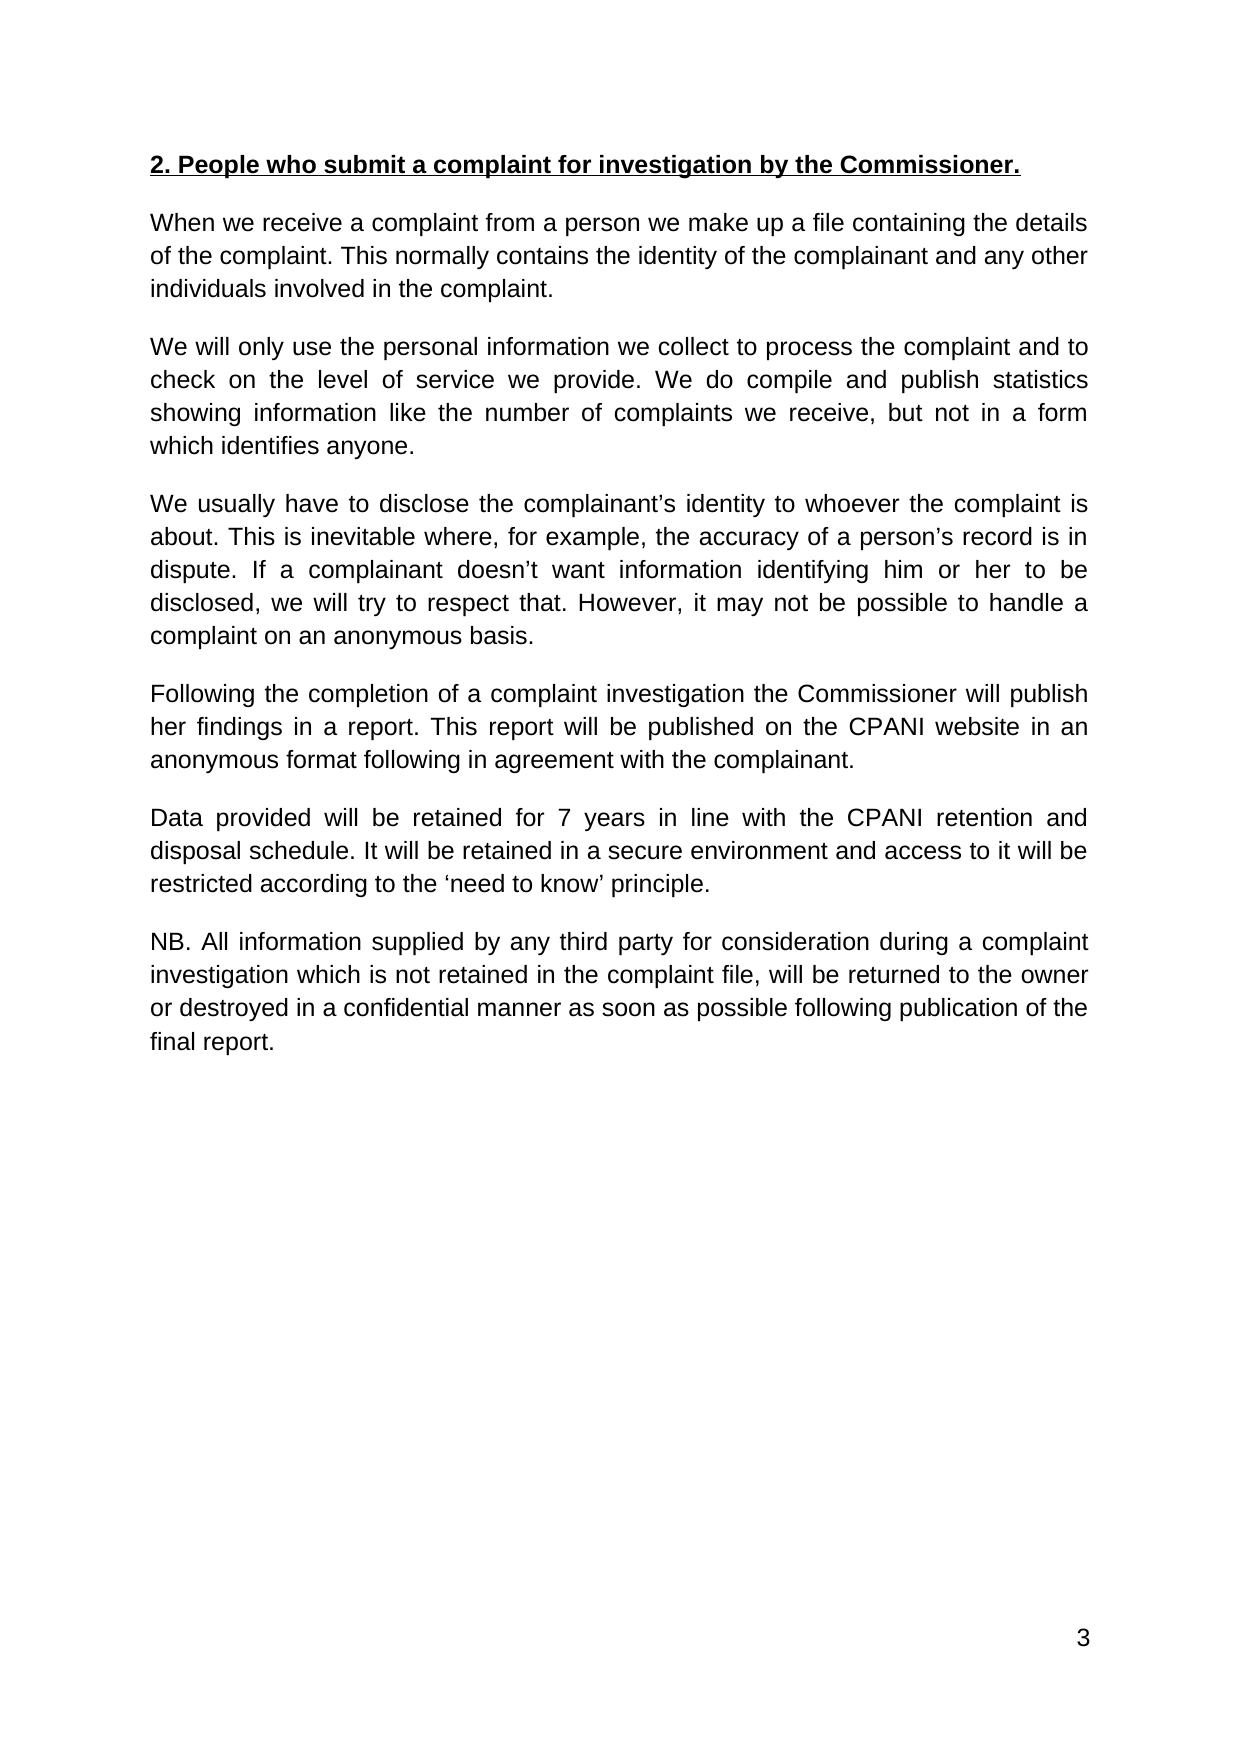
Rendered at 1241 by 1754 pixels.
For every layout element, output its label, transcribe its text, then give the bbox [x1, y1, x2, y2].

text We usually have to disclose the complainant’s identity to whoever the complaint is about. This is inevitable where, for example, the accuracy of a person’s record is in dispute. If a complainant doesn’t want information identifying him or her to be disclosed, we will try to respect that. However, it may not be possible to handle a complaint on an anonymous basis. [150, 489, 1090, 650]
text Following the completion of a complaint investigation the Commissioner will publish her findings in a report. This report will be published on the CPANI website in an anonymous format following in agreement with the complainant. [150, 679, 1090, 774]
text Data provided will be retained for 7 years in line with the CPANI retention and disposal schedule. It will be retained in a secure environment and access to it will be restricted according to the ‘need to know’ principle. [150, 803, 1090, 898]
text We will only use the personal information we collect to process the complaint and to check on the level of service we provide. We do compile and publish statistics showing information like the number of complaints we receive, but not in a form which identifies anyone. [150, 332, 1090, 460]
text NB. All information supplied by any third party for consideration during a complaint investigation which is not retained in the complaint file, will be returned to the owner or destroyed in a confidential manner as soon as possible following publication of the final report. [150, 927, 1090, 1055]
subtitle 2. People who submit a complaint for investigation by the Commissioner. [150, 150, 1090, 179]
text When we receive a complaint from a person we make up a file containing the details of the complaint. This normally contains the identity of the complainant and any other individuals involved in the complaint. [150, 208, 1090, 303]
